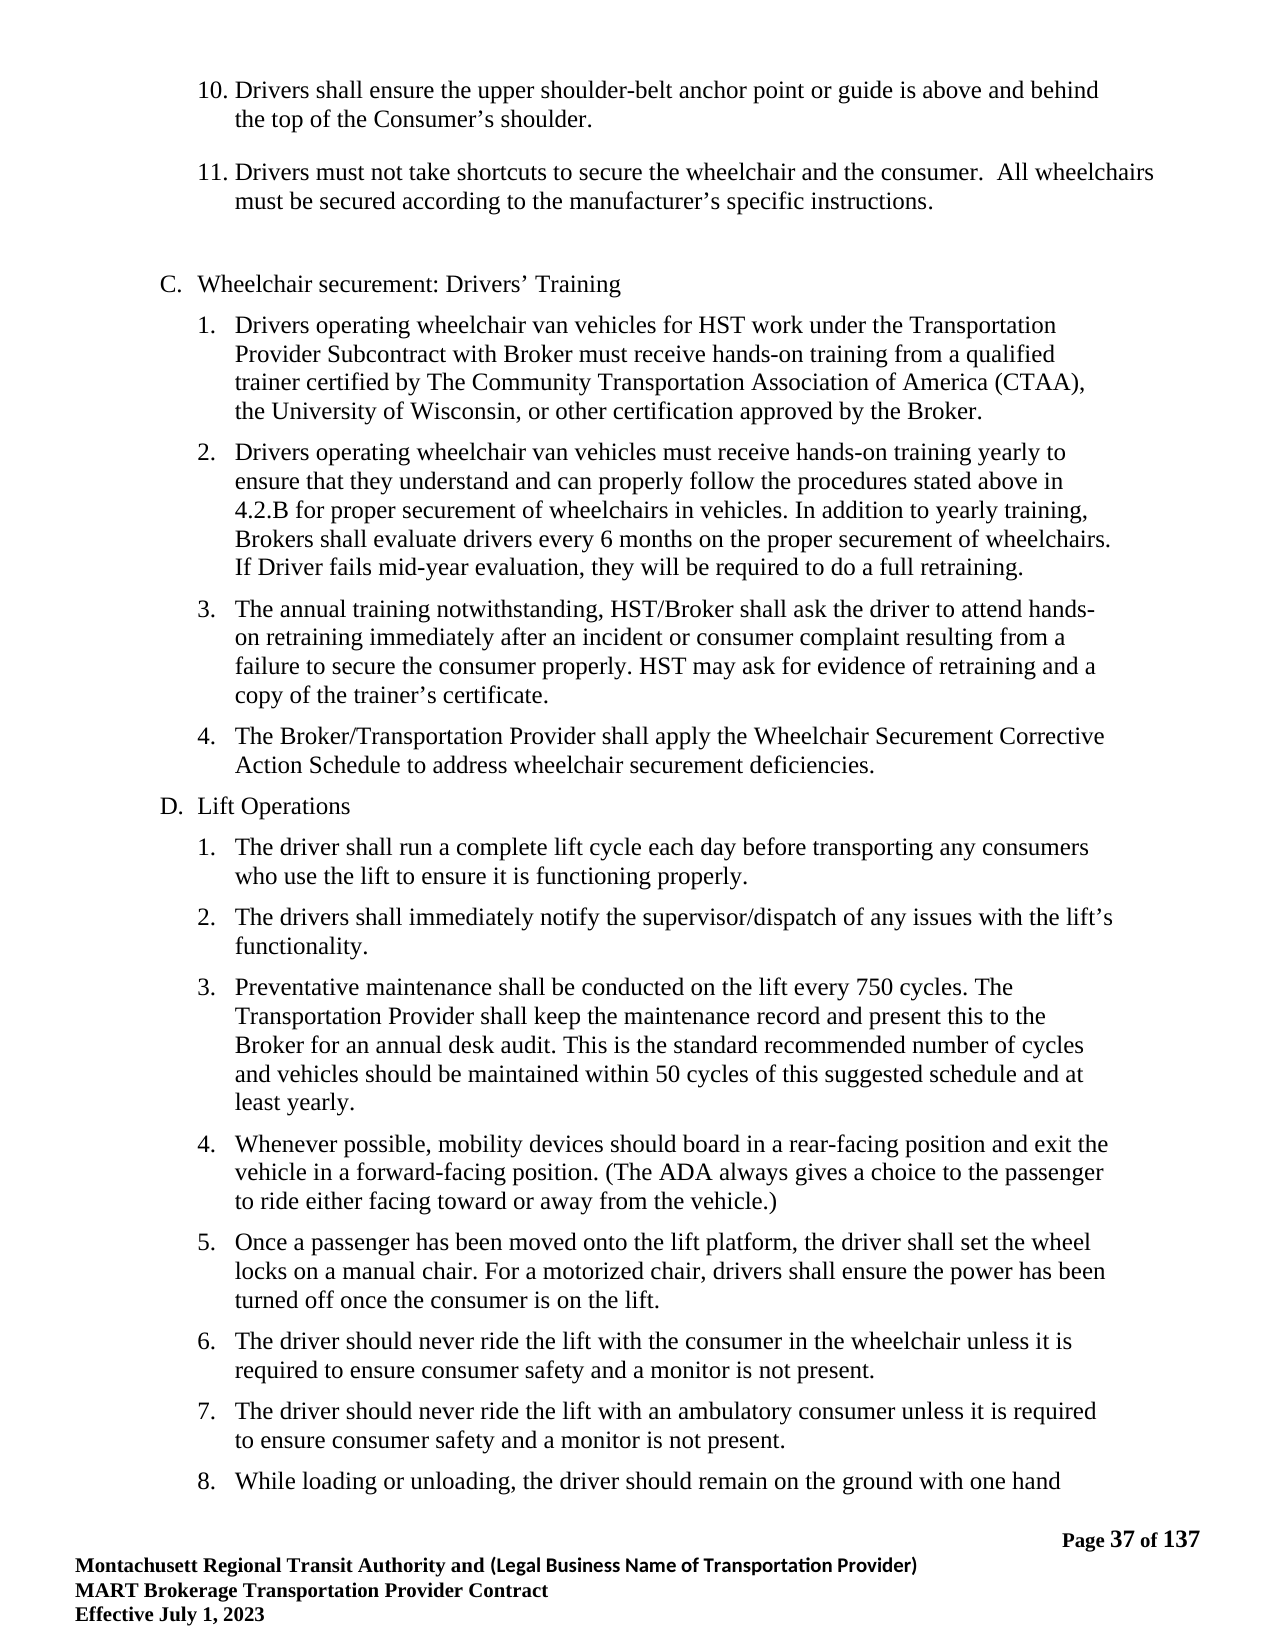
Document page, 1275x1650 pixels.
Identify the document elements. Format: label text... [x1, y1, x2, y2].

subtitle Drivers must not take shortcuts to secure the wheelchair and the consumer. All wheelchairs must be secured according to the manufacturer’s specific instructions. [197, 157, 1200, 215]
list The driver shall run a complete lift cycle each day before transporting any consumers who use the lift to ensure it is functioning properly. [197, 832, 1118, 890]
list The Broker/Transportation Provider shall apply the Wheelchair Securement Corrective Action Schedule to address wheelchair securement deficiencies. [197, 721, 1118, 779]
list The drivers shall immediately notify the supervisor/dispatch of any issues with the lift’s functionality. [197, 902, 1118, 960]
list Whenever possible, mobility devices should board in a rear-facing position and exit the vehicle in a forward-facing position. (The ADA always gives a choice to the passenger to ride either facing toward or away from the vehicle.) [197, 1129, 1118, 1215]
list Lift Operations [159, 791, 1118, 820]
list Drivers operating wheelchair van vehicles must receive hands-on training yearly to ensure that they understand and can properly follow the procedures stated above in 4.2.B for proper securement of wheelchairs in vehicles. In addition to yearly training, Brokers shall evaluate drivers every 6 months on the proper securement of wheelchairs. If Driver fails mid-year evaluation, they will be required to do a full retraining. [197, 437, 1118, 581]
list Wheelchair securement: Drivers’ Training [159, 269, 1118, 297]
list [197, 1466, 1118, 1495]
list Drivers operating wheelchair van vehicles for HST work under the Transportation Provider Subcontract with Broker must receive hands-on training from a qualified trainer certified by The Community Transportation Association of America (CTAA), the University of Wisconsin, or other certification approved by the Broker. [197, 310, 1118, 425]
list The annual training notwithstanding, HST/Broker shall ask the driver to attend hands-on retraining immediately after an incident or consumer complaint resulting from a failure to secure the consumer properly. HST may ask for evidence of retraining and a copy of the trainer’s certificate. [197, 594, 1118, 709]
list Drivers shall ensure the upper shoulder-belt anchor point or guide is above and behind the top of the Consumer’s shoulder. [197, 75, 1118, 132]
list Once a passenger has been moved onto the lift platform, the driver shall set the wheel locks on a manual chair. For a motorized chair, drivers shall ensure the power has been turned off once the consumer is on the lift. [197, 1227, 1118, 1314]
list Preventative maintenance shall be conducted on the lift every 750 cycles. The Transportation Provider shall keep the maintenance record and present this to the Broker for an annual desk audit. This is the standard recommended number of cycles and vehicles should be maintained within 50 cycles of this suggested schedule and at least yearly. [197, 972, 1118, 1116]
list The driver should never ride the lift with the consumer in the wheelchair unless it is required to ensure consumer safety and a monitor is not present. [197, 1326, 1118, 1384]
list The driver should never ride the lift with an ambulatory consumer unless it is required to ensure consumer safety and a monitor is not present. [197, 1396, 1118, 1454]
